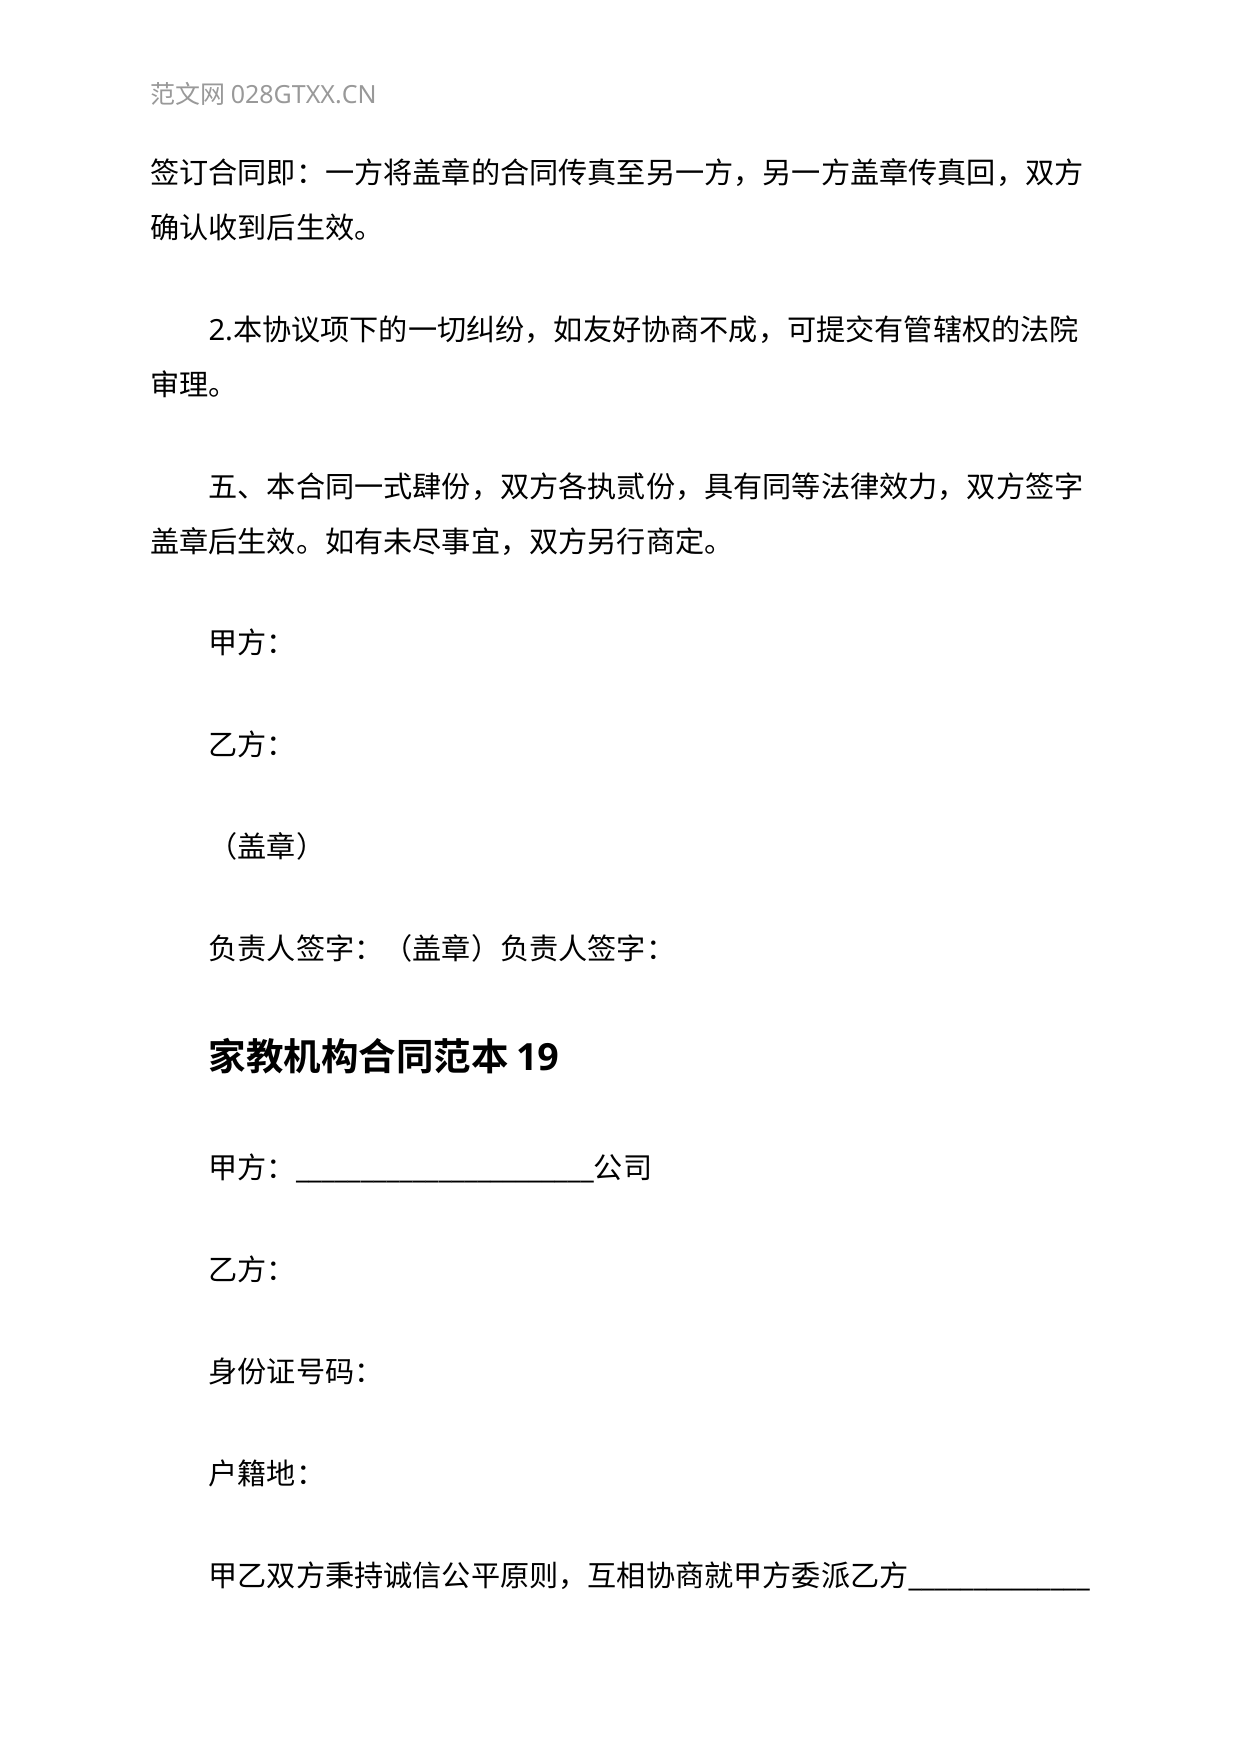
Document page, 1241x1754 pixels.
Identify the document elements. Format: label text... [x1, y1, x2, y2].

text 甲方：_______________________公司 [150, 1145, 1090, 1187]
text 乙方： [150, 722, 1090, 764]
text 负责人签字：（盖章）负责人签字： [150, 925, 1090, 968]
text 家教机构合同范本19 [150, 1027, 1090, 1082]
text 乙方： [150, 1247, 1090, 1289]
text 甲方： [150, 620, 1090, 662]
text 2.本协议项下的一切纠纷，如友好协商不成，可提交有管辖权的法院审理。 [150, 307, 1090, 404]
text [150, 1552, 1090, 1594]
text （盖章） [150, 824, 1090, 866]
text 户籍地： [150, 1450, 1090, 1493]
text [150, 150, 1090, 247]
text 五、本合同一式肆份，双方各执贰份，具有同等法律效力，双方签字盖章后生效。如有未尽事宜，双方另行商定。 [150, 463, 1090, 561]
text 身份证号码： [150, 1348, 1090, 1391]
